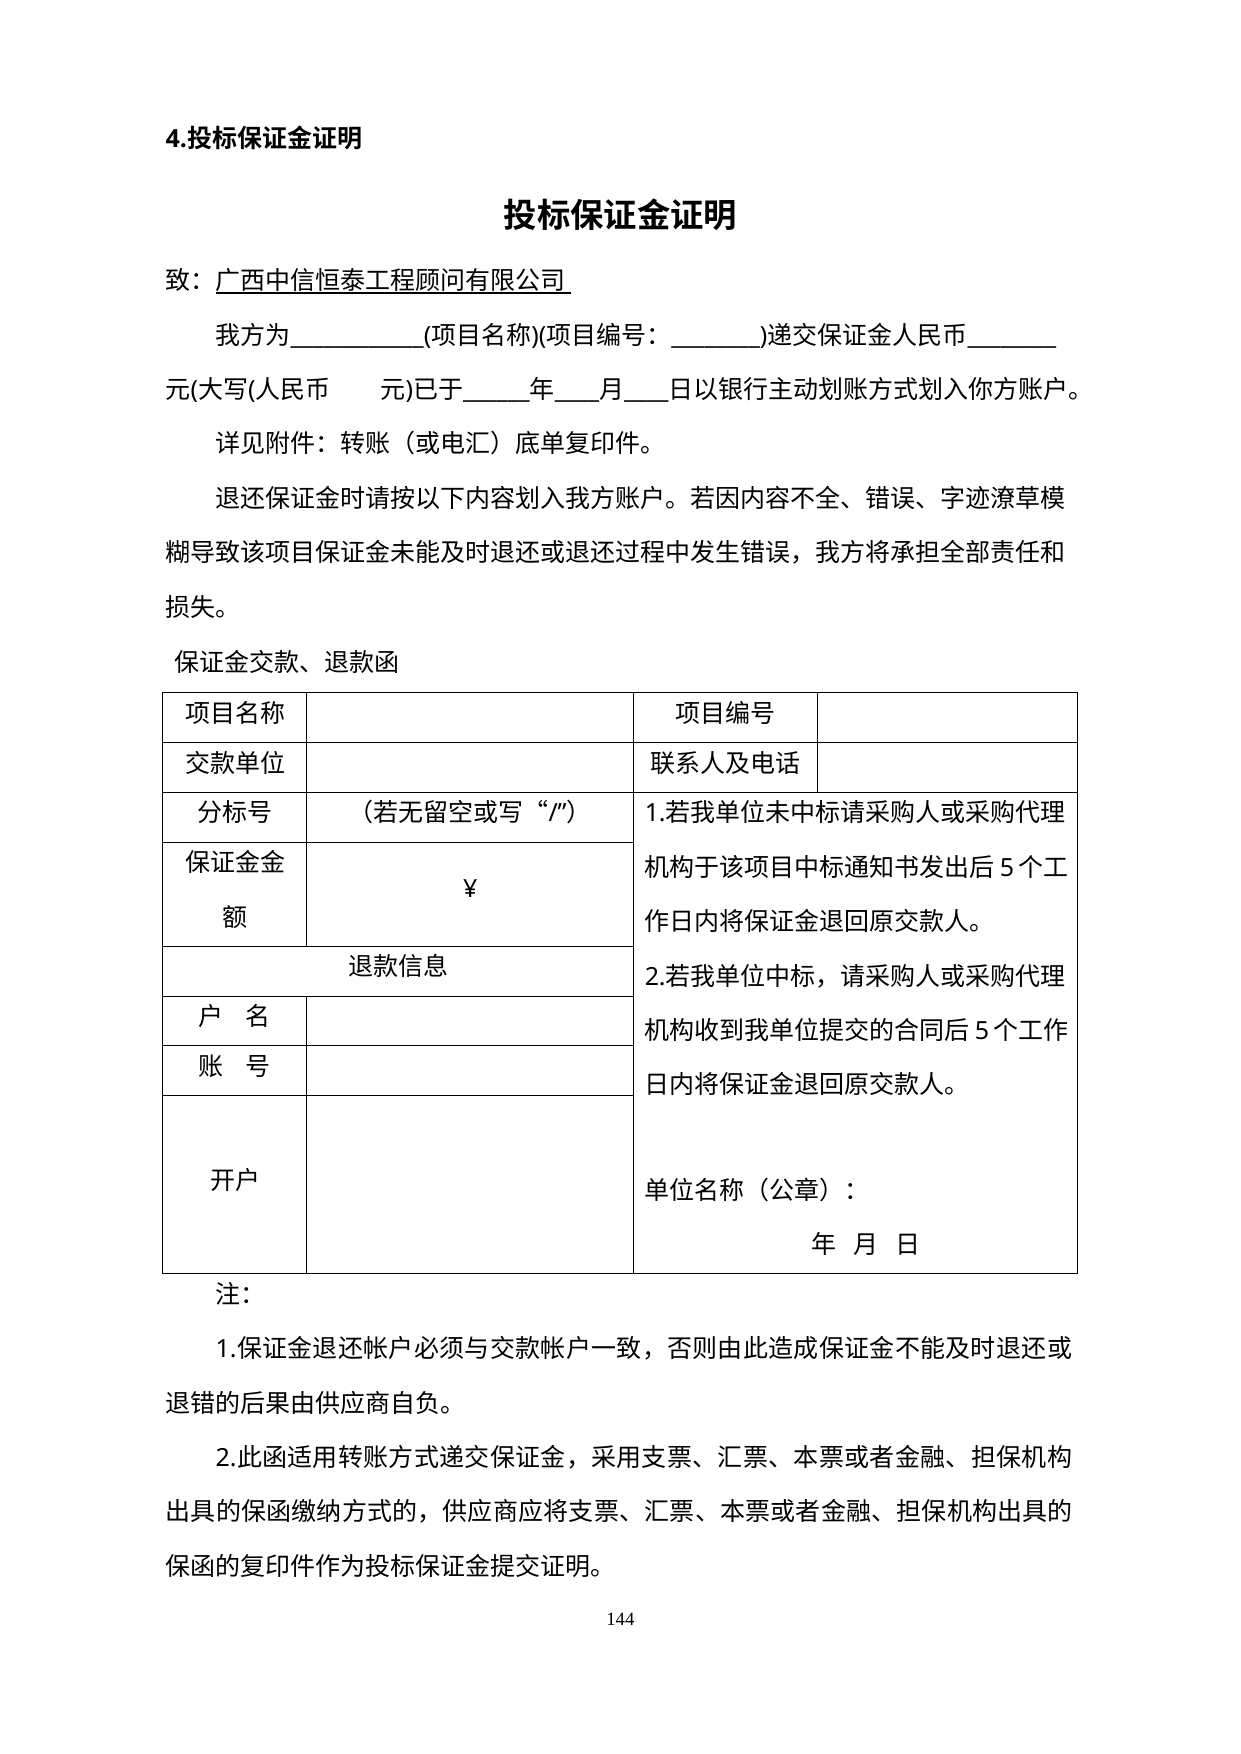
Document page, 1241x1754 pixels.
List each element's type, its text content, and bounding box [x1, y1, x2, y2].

table_cell 开户 [163, 1096, 306, 1273]
table_header 保证金交款、退款函 [163, 641, 1077, 692]
table_cell 账 号 [163, 1046, 306, 1095]
table_cell [307, 693, 633, 742]
table_cell 项目名称 [163, 693, 306, 742]
table_cell [818, 743, 1077, 792]
table_cell 1.若我单位未中标请采购人或采购代理机构于该项目中标通知书发出后5个工作日内将保证金退回原交款人。 2.若我单位中标，请采购人或采购代理机构收到我单位提交的合同后5个工作日内将保证金退回原交款人。 单位名称（公章）： 年 月 日 [634, 793, 1077, 1273]
table_cell ¥ [307, 843, 633, 946]
table_cell 交款单位 [163, 743, 306, 792]
table_cell 项目编号 [634, 693, 817, 742]
table_cell 退款信息 [163, 947, 633, 996]
table_cell [818, 693, 1077, 742]
table_cell [307, 1046, 633, 1095]
text 2.此函适用转账方式递交保证金，采用支票、汇票、本票或者金融、担保机构出具的保函缴纳方式的，供应商应将支票、汇票、本票或者金融、担保机构出具的保函的复印件作为投标保证金提交证明。 [165, 1437, 1075, 1582]
table_cell 户 名 [163, 997, 306, 1045]
table_cell （若无留空或写“/”） [307, 793, 633, 842]
text 注： [165, 1274, 1075, 1311]
table_cell [307, 997, 633, 1045]
text 1.保证金退还帐户必须与交款帐户一致，否则由此造成保证金不能及时退还或退错的后果由供应商自负。 [165, 1329, 1075, 1419]
text 退还保证金时请按以下内容划入我方账户。若因内容不全、错误、字迹潦草模糊导致该项目保证金未能及时退还或退还过程中发生错误，我方将承担全部责任和损失。 [165, 478, 1079, 623]
text 投标保证金证明 [165, 188, 1075, 237]
text 致：广西中信恒泰工程顾问有限公司 [165, 261, 1079, 297]
text 详见附件：转账（或电汇）底单复印件。 [165, 424, 1079, 460]
table_cell [307, 743, 633, 792]
table_cell 保证金金额 [163, 843, 306, 946]
text 4.投标保证金证明 [165, 118, 1075, 154]
table_cell [307, 1096, 633, 1273]
table_cell 分标号 [163, 793, 306, 842]
text 我方为____________(项目名称)(项目编号：________)递交保证金人民币________元(大写(人民币 元)已于______年____月____日以银行主动划账方式划入你方账户。 [165, 315, 1079, 406]
table_cell 联系人及电话 [634, 743, 817, 792]
